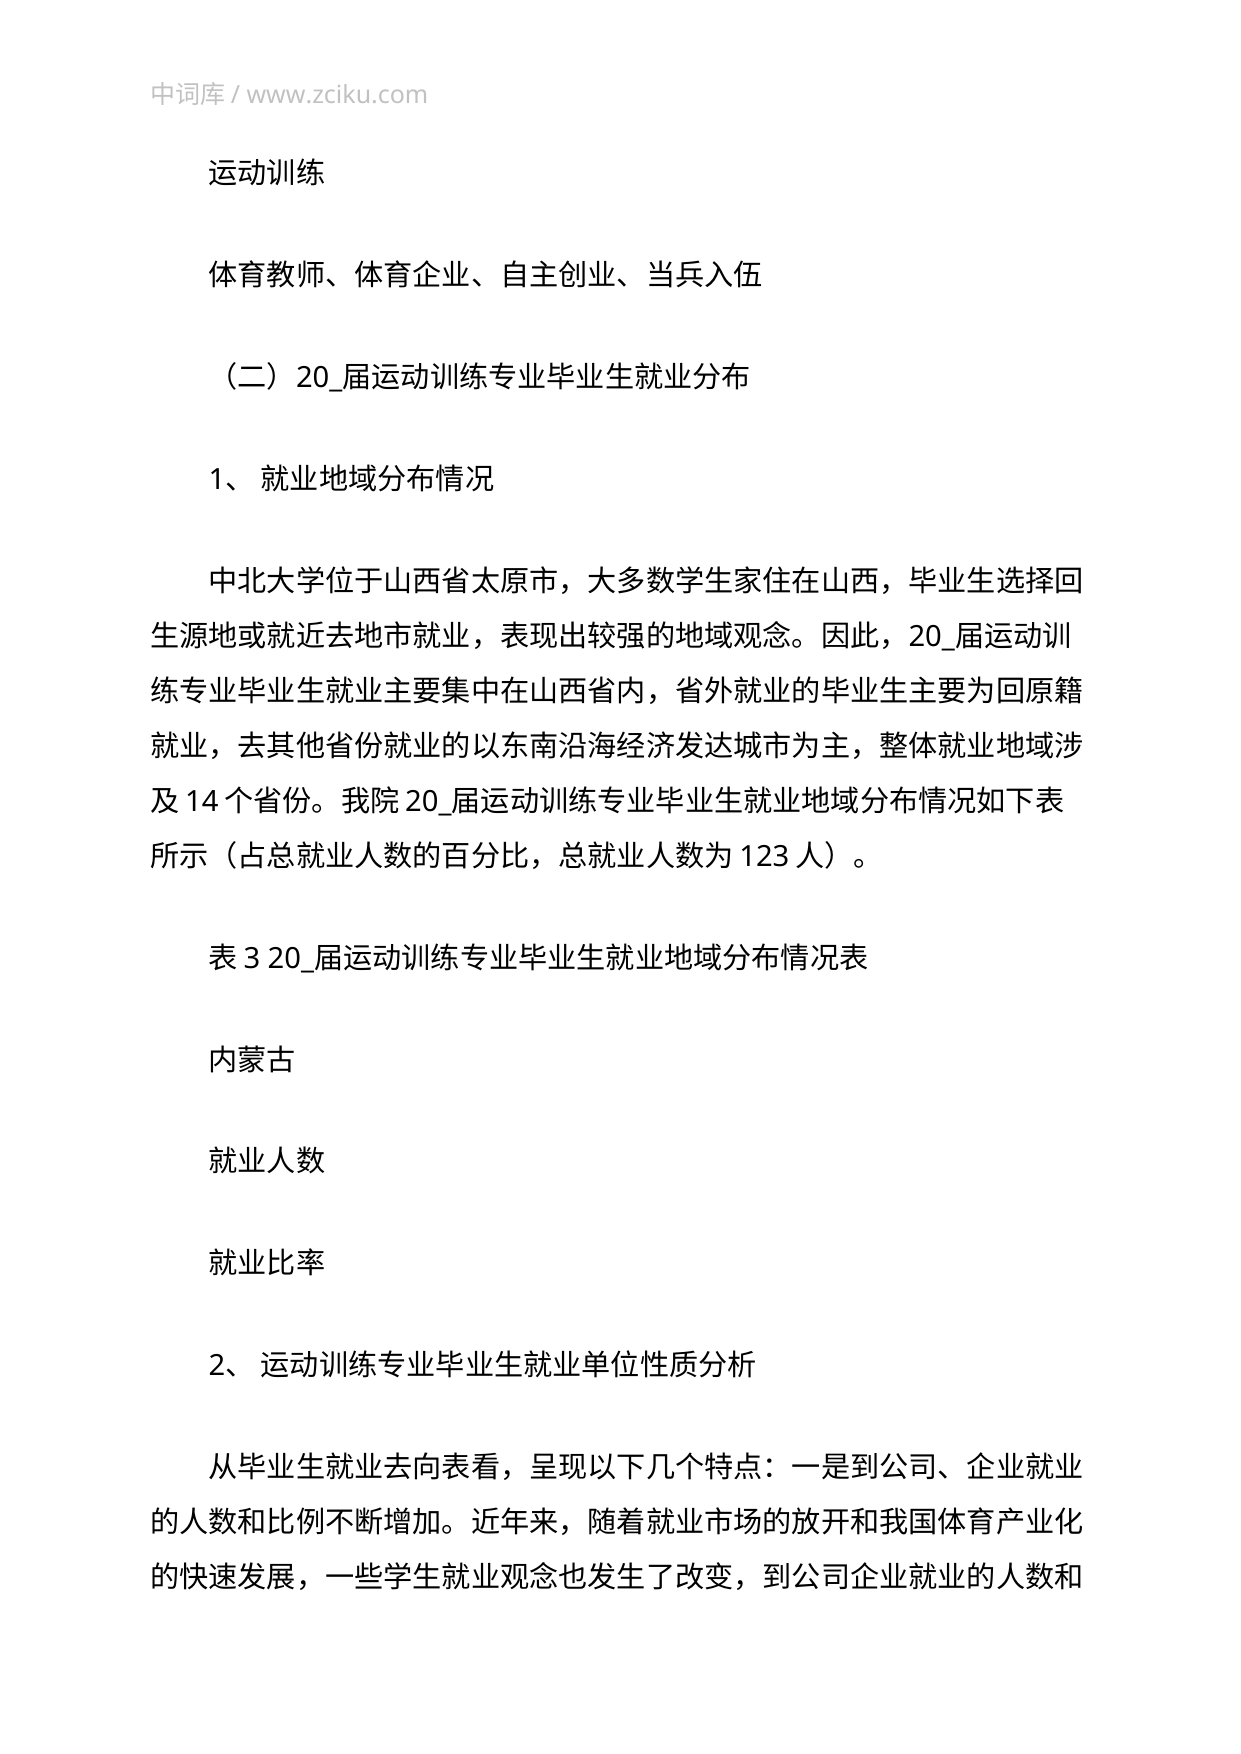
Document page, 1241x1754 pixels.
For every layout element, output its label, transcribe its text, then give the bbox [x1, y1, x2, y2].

text 体育教师、体育企业、自主创业、当兵入伍 [150, 252, 1090, 294]
text 就业比率 [150, 1240, 1090, 1282]
text （二）20_届运动训练专业毕业生就业分布 [150, 353, 1090, 396]
text 1、 就业地域分布情况 [150, 456, 1090, 498]
text 表3 20_届运动训练专业毕业生就业地域分布情况表 [150, 934, 1090, 977]
text 2、 运动训练专业毕业生就业单位性质分析 [150, 1341, 1090, 1384]
text 运动训练 [150, 150, 1090, 192]
text 中北大学位于山西省太原市，大多数学生家住在山西，毕业生选择回生源地或就近去地市就业，表现出较强的地域观念。因此，20_届运动训练专业毕业生就业主要集中在山西省内，省外就业的毕业生主要为回原籍就业，去其他省份就业的以东南沿海经济发达城市为主，整体就业地域涉及14个省份。我院20_届运动训练专业毕业生就业地域分布情况如下表所示（占总就业人数的百分比，总就业人数为123人）。 [150, 557, 1090, 874]
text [150, 1443, 1090, 1596]
text 就业人数 [150, 1138, 1090, 1180]
text 内蒙古 [150, 1036, 1090, 1078]
